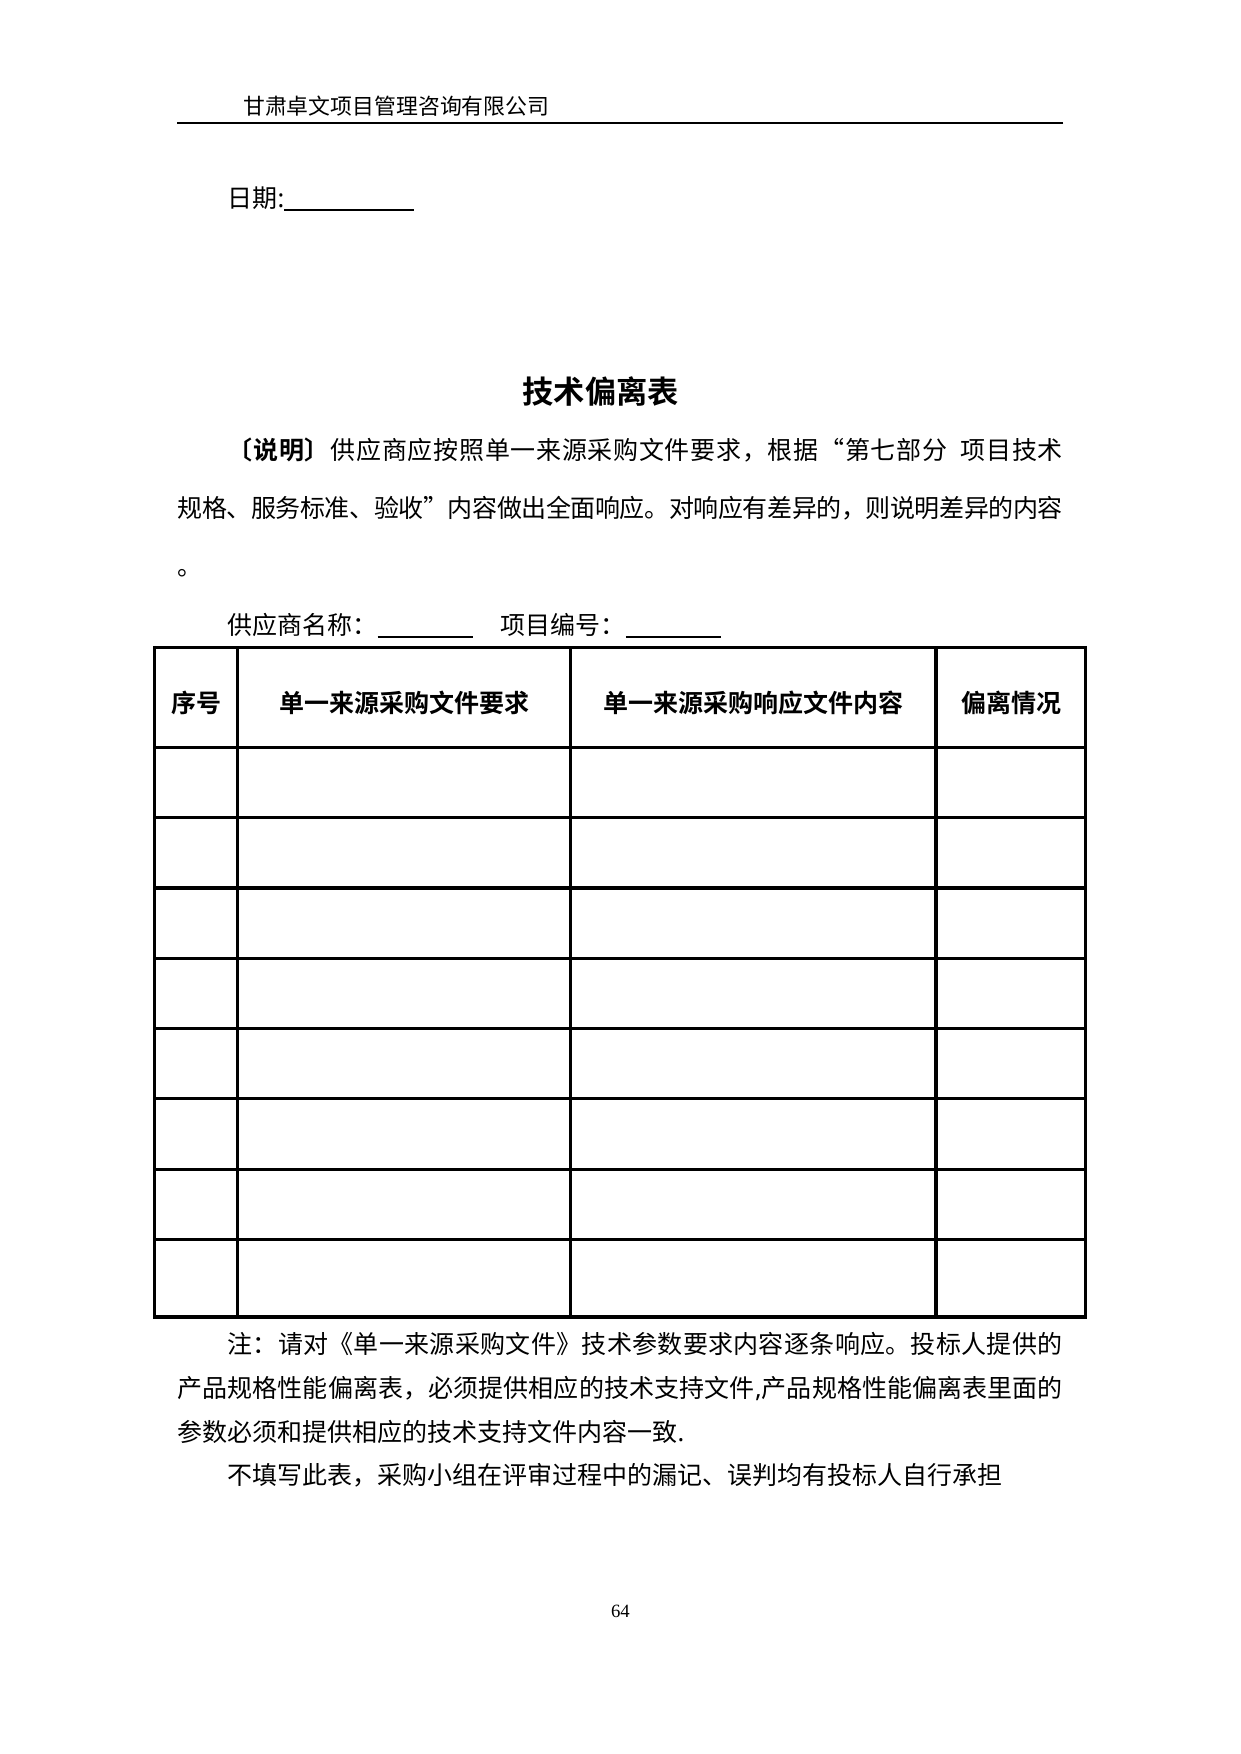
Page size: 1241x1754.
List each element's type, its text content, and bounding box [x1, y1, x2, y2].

table_cell [239, 819, 569, 886]
table_cell [938, 890, 1084, 957]
table_cell [239, 1171, 569, 1238]
text 不填写此表，采购小组在评审过程中的漏记、误判均有投标人自行承担 [177, 1450, 1063, 1493]
table_header 单一来源采购响应文件内容 [572, 649, 934, 746]
table_cell [938, 749, 1084, 816]
table_header 单一来源采购文件要求 [239, 649, 569, 746]
table_cell [156, 1241, 236, 1315]
table_cell [938, 1030, 1084, 1097]
table_cell [938, 1100, 1084, 1168]
table_cell [156, 819, 236, 886]
table_cell [572, 749, 934, 816]
table_cell [156, 1171, 236, 1238]
table_cell [156, 1100, 236, 1168]
table_cell [239, 890, 569, 957]
text 注：请对《单一来源采购文件》技术参数要求内容逐条响应。投标人提供的产品规格性能偏离表，必须提供相应的技术支持文件,产品规格性能偏离表里面的参数必须和提供相应的技术支持文件内容一致. [177, 1319, 1063, 1450]
table_cell [156, 749, 236, 816]
text 日期: [177, 165, 1063, 217]
table_cell [572, 1030, 934, 1097]
table_cell [938, 1171, 1084, 1238]
table_cell [239, 1100, 569, 1168]
table_cell [156, 1030, 236, 1097]
table_cell [239, 749, 569, 816]
table_cell [938, 1241, 1084, 1315]
table_cell [572, 960, 934, 1027]
table_cell [239, 1241, 569, 1315]
text 技术偏离表 [177, 367, 1063, 412]
table_cell [239, 960, 569, 1027]
table_cell [938, 960, 1084, 1027]
table_cell [572, 1100, 934, 1168]
text 供应商名称： 项目编号： [177, 587, 1063, 646]
table_cell [572, 890, 934, 957]
table_cell [572, 1241, 934, 1315]
table_cell [156, 890, 236, 957]
table_cell [572, 1171, 934, 1238]
table_header 偏离情况 [938, 649, 1084, 746]
table_cell [239, 1030, 569, 1097]
table_cell [938, 819, 1084, 886]
text 〔说明〕供应商应按照单一来源采购文件要求，根据“第七部分 项目技术规格、服务标准、验收”内容做出全面响应。对响应有差异的，则说明差异的内容 。 [177, 412, 1063, 587]
table_header 序号 [156, 649, 236, 746]
table_cell [156, 960, 236, 1027]
table_cell [572, 819, 934, 886]
